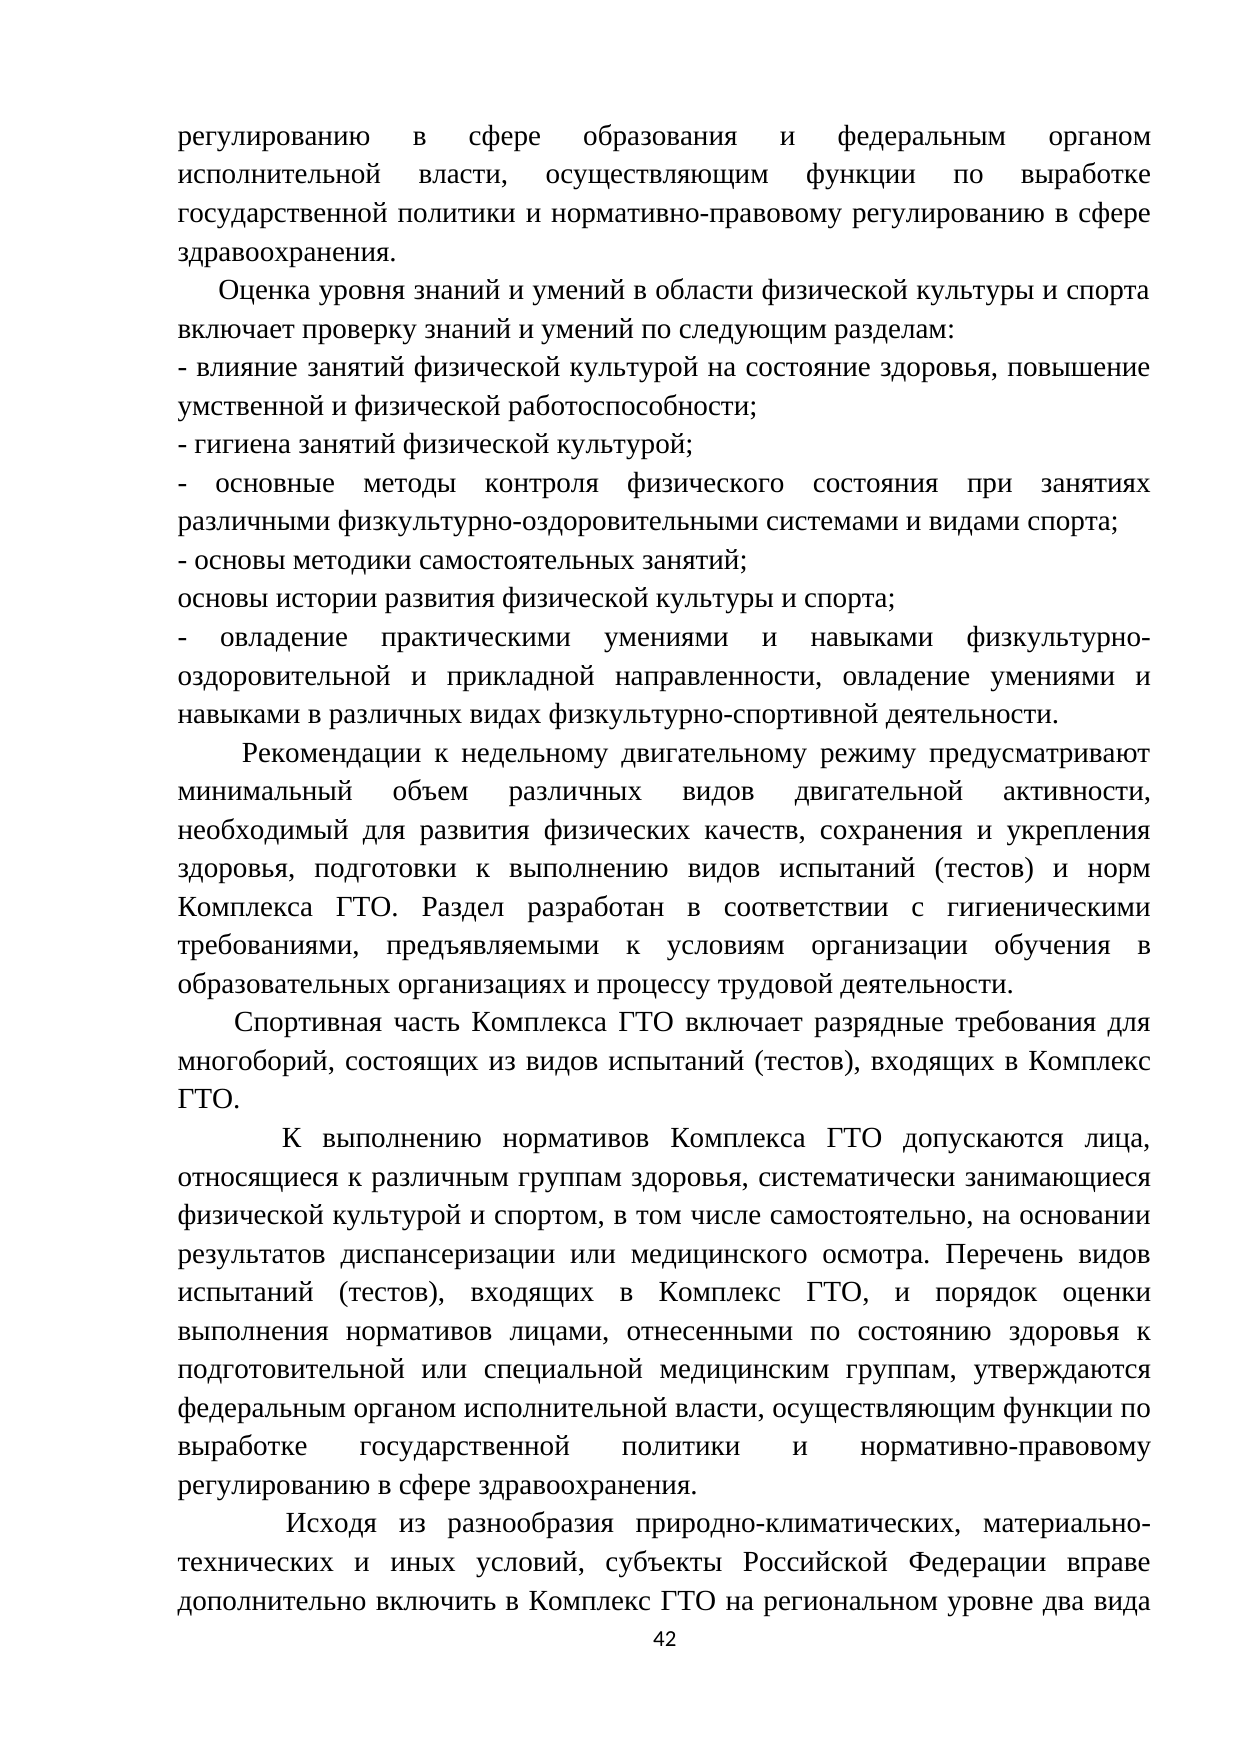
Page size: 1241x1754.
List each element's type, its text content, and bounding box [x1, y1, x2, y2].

text - основные методы контроля физического состояния при занятиях различными физкультурно-оздоровительными системами и видами спорта; [177, 465, 1152, 537]
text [177, 118, 1152, 267]
text Оценка уровня знаний и умений в области физической культуры и спорта включает проверку знаний и умений по следующим разделам: [177, 272, 1152, 344]
text - основы методики самостоятельных занятий; [177, 542, 1152, 576]
text Спортивная часть Комплекса ГТО включает разрядные требования для многоборий, состоящих из видов испытаний (тестов), входящих в Комплекс ГТО. [177, 1004, 1152, 1115]
text Рекомендации к недельному двигательному режиму предусматривают минимальный объем различных видов двигательной активности, необходимый для развития физических качеств, сохранения и укрепления здоровья, подготовки к выполнению видов испытаний (тестов) и норм Комплекса ГТО. Раздел разработан в соответствии с гигиеническими требованиями, предъявляемыми к условиям организации обучения в образовательных организациях и процессу трудовой деятельности. [177, 735, 1152, 999]
text - гигиена занятий физической культурой; [177, 426, 1152, 460]
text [177, 1506, 1152, 1616]
text основы истории развития физической культуры и спорта; [177, 581, 1152, 614]
text - овладение практическими умениями и навыками физкультурно-оздоровительной и прикладной направленности, овладение умениями и навыками в различных видах физкультурно-спортивной деятельности. [177, 619, 1152, 730]
text - влияние занятий физической культурой на состояние здоровья, повышение умственной и физической работоспособности; [177, 349, 1152, 421]
text К выполнению нормативов Комплекса ГТО допускаются лица, относящиеся к различным группам здоровья, систематически занимающиеся физической культурой и спортом, в том числе самостоятельно, на основании результатов диспансеризации или медицинского осмотра. Перечень видов испытаний (тестов), входящих в Комплекс ГТО, и порядок оценки выполнения нормативов лицами, отнесенными по состоянию здоровья к подготовительной или специальной медицинским группам, утверждаются федеральным органом исполнительной власти, осуществляющим функции по выработке государственной политики и нормативно-правовому регулированию в сфере здравоохранения. [177, 1120, 1152, 1501]
